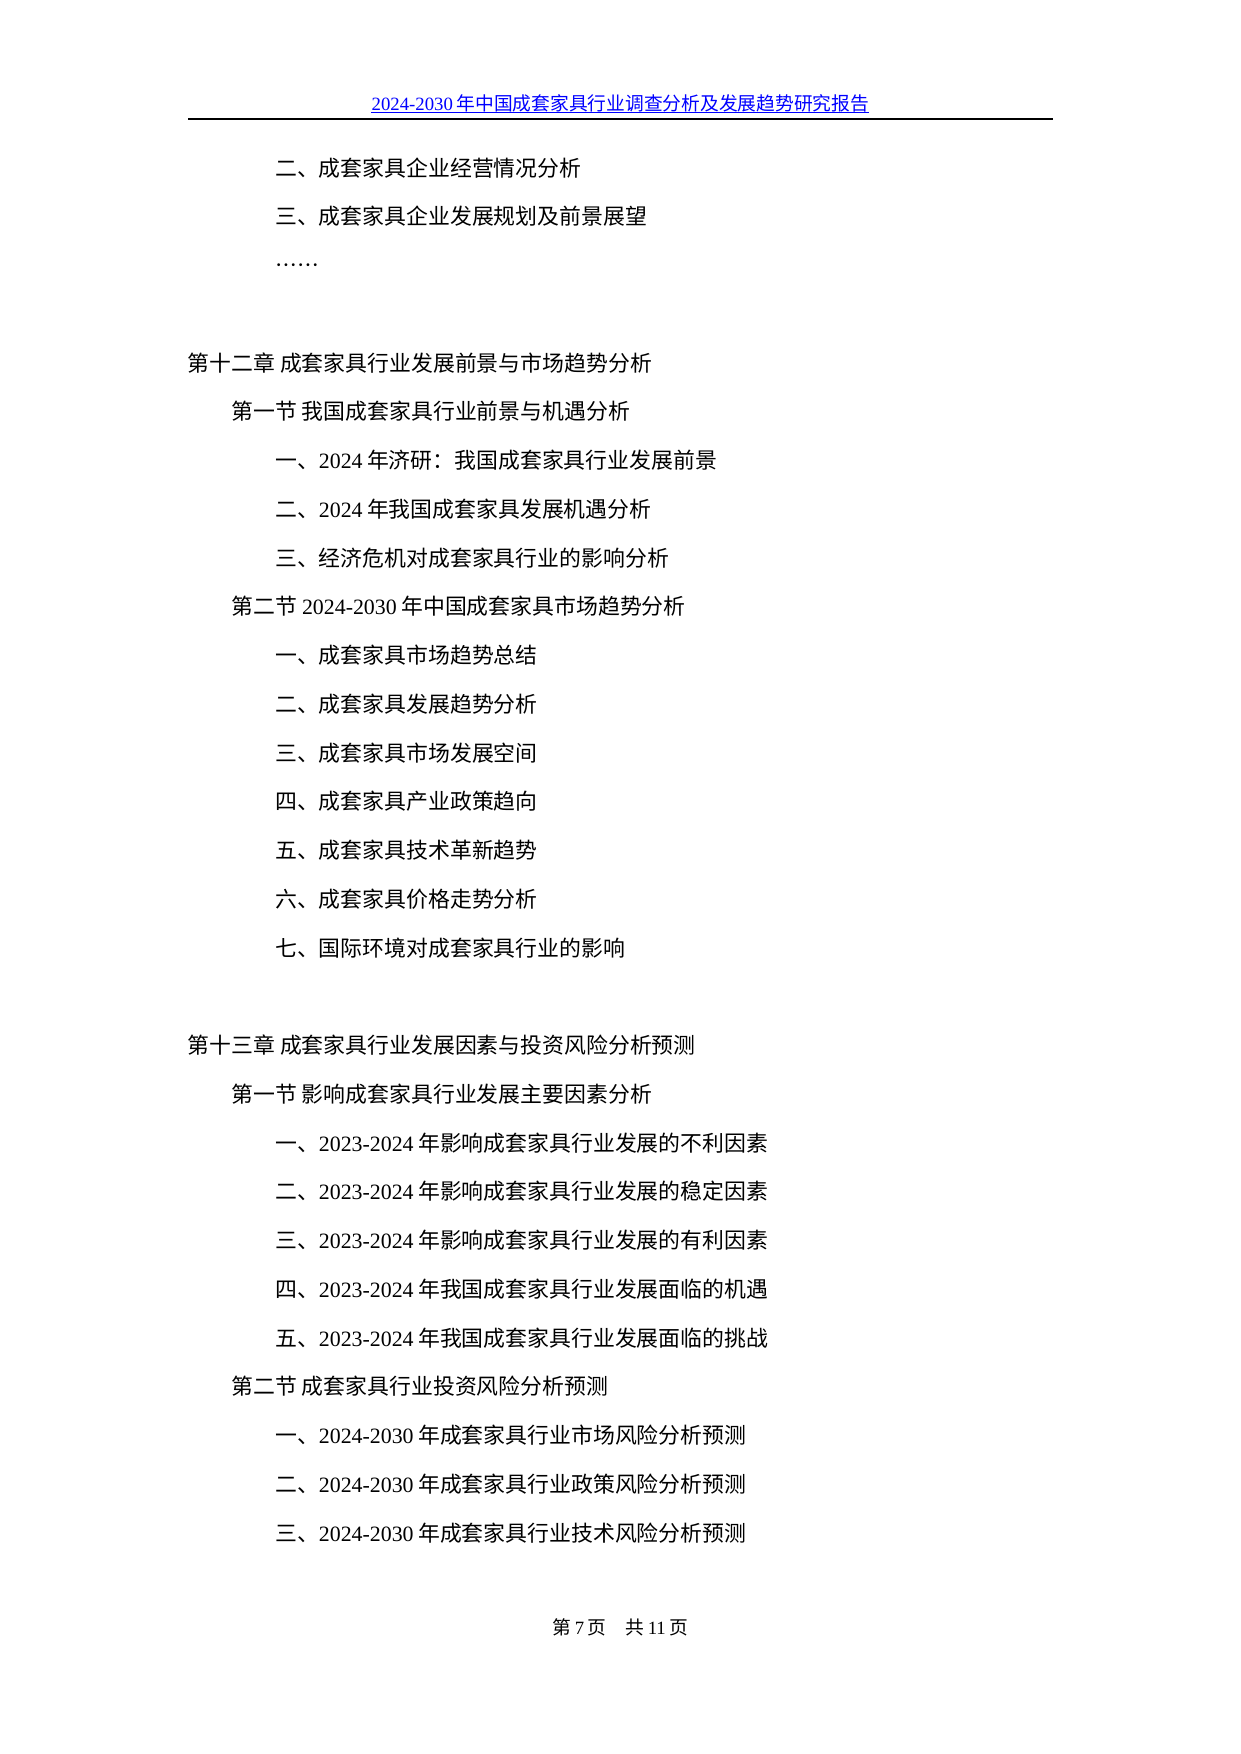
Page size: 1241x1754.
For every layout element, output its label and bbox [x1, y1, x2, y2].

text [187, 150, 1053, 1548]
